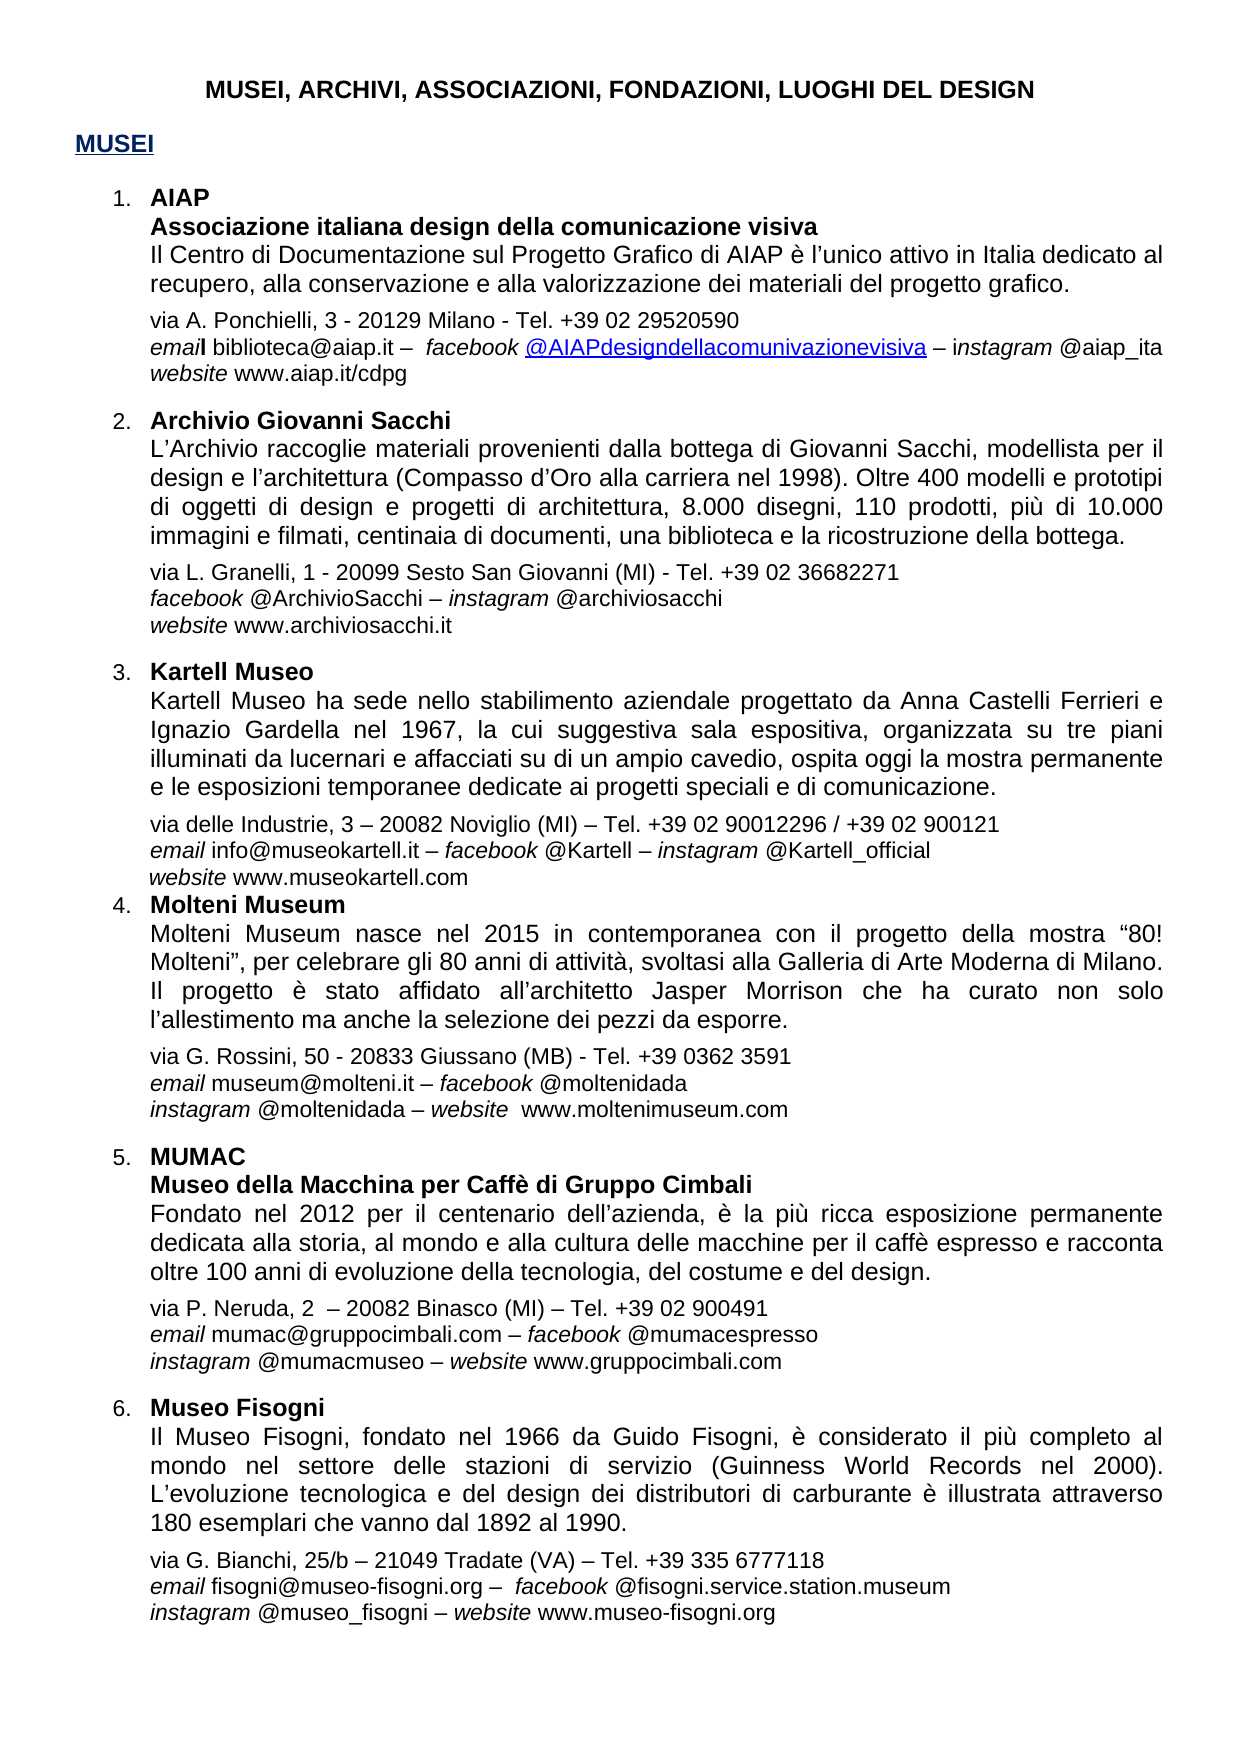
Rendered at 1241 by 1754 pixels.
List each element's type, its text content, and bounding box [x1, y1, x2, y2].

list Kartell Museo [112, 657, 1165, 686]
list Archivio Giovanni Sacchi [112, 406, 1165, 434]
text MUSEI, ARCHIVI, ASSOCIAZIONI, FONDAZIONI, LUOGHI DEL DESIGN [75, 75, 1165, 104]
text via P. Neruda, 2 – 20082 Binasco (MI) – Tel. +39 02 900491 [150, 1295, 1165, 1321]
list AIAP Associazione italiana design della comunicazione visiva [112, 183, 1165, 240]
list MUMAC Museo della Macchina per Caffè di Gruppo Cimbali [112, 1141, 1165, 1199]
text Molteni Museum nasce nel 2015 in contemporanea con il progetto della mostra “80! Molteni”, per celebrare gli 80 anni di attività, svoltasi alla Galleria di Arte Moderna di Milano. Il progetto è stato affidato all’architetto Jasper Morrison che ha curato non solo l’allestimento ma anche la selezione dei pezzi da esporre. [150, 918, 1165, 1033]
text facebook @ArchivioSacchi – instagram @archiviosacchi [150, 585, 1165, 612]
text website www.museokartell.com [75, 863, 1165, 890]
text email fisogni@museo-fisogni.org – facebook @fisogni.service.station.museum instagram @museo_fisogni – website www.museo-fisogni.org [150, 1573, 1165, 1626]
text email info@museokartell.it – facebook @Kartell – instagram @Kartell_official [150, 837, 1165, 863]
list Molteni Museum [112, 890, 1165, 918]
text Fondato nel 2012 per il centenario dell’azienda, è la più ricca esposizione permanente dedicata alla storia, al mondo e alla cultura delle macchine per il caffè espresso e racconta oltre 100 anni di evoluzione della tecnologia, del costume e del design. [150, 1199, 1165, 1285]
text via delle Industrie, 3 – 20082 Noviglio (MI) – Tel. +39 02 90012296 / +39 02 900121 [150, 811, 1165, 837]
text email biblioteca@aiap.it – facebook @AIAPdesigndellacomunivazionevisiva – instagram @aiap_ita [150, 334, 1165, 360]
text email museum@molteni.it – facebook @moltenidada instagram @moltenidada – website www.moltenimuseum.com [150, 1069, 1165, 1122]
text via L. Granelli, 1 - 20099 Sesto San Giovanni (MI) - Tel. +39 02 36682271 [150, 559, 1165, 585]
list Museo Fisogni [112, 1393, 1165, 1422]
text via G. Bianchi, 25/b – 21049 Tradate (VA) – Tel. +39 335 6777118 [150, 1547, 1165, 1573]
text email mumac@gruppocimbali.com – facebook @mumacespresso instagram @mumacmuseo – website www.gruppocimbali.com [150, 1321, 1165, 1374]
text Kartell Museo ha sede nello stabilimento aziendale progettato da Anna Castelli Ferrieri e Ignazio Gardella nel 1967, la cui suggestiva sala espositiva, organizzata su tre piani illuminati da lucernari e affacciati su di un ampio cavedio, ospita oggi la mostra permanente e le esposizioni temporanee dedicate ai progetti speciali e di comunicazione. [150, 686, 1165, 801]
text website www.aiap.it/cdpg [150, 360, 1165, 386]
text via G. Rossini, 50 - 20833 Giussano (MB) - Tel. +39 0362 3591 [150, 1043, 1165, 1069]
text website www.archiviosacchi.it [150, 612, 1165, 638]
text Il Museo Fisogni, fondato nel 1966 da Guido Fisogni, è considerato il più completo al mondo nel settore delle stazioni di servizio (Guinness World Records nel 2000). L’evoluzione tecnologica e del design dei distributori di carburante è illustrata attraverso 180 esemplari che vanno dal 1892 al 1990. [150, 1422, 1165, 1537]
text Il Centro di Documentazione sul Progetto Grafico di AIAP è l’unico attivo in Italia dedicato al recupero, alla conservazione e alla valorizzazione dei materiali del progetto grafico. [150, 240, 1165, 298]
text MUSEI [75, 129, 1165, 158]
text L’Archivio raccoglie materiali provenienti dalla bottega di Giovanni Sacchi, modellista per il design e l’architettura (Compasso d’Oro alla carriera nel 1998). Oltre 400 modelli e prototipi di oggetti di design e progetti di architettura, 8.000 disegni, 110 prodotti, più di 10.000 immagini e filmati, centinaia di documenti, una biblioteca e la ricostruzione della bottega. [150, 434, 1165, 549]
text via A. Ponchielli, 3 - 20129 Milano - Tel. +39 02 29520590 [150, 307, 1165, 334]
